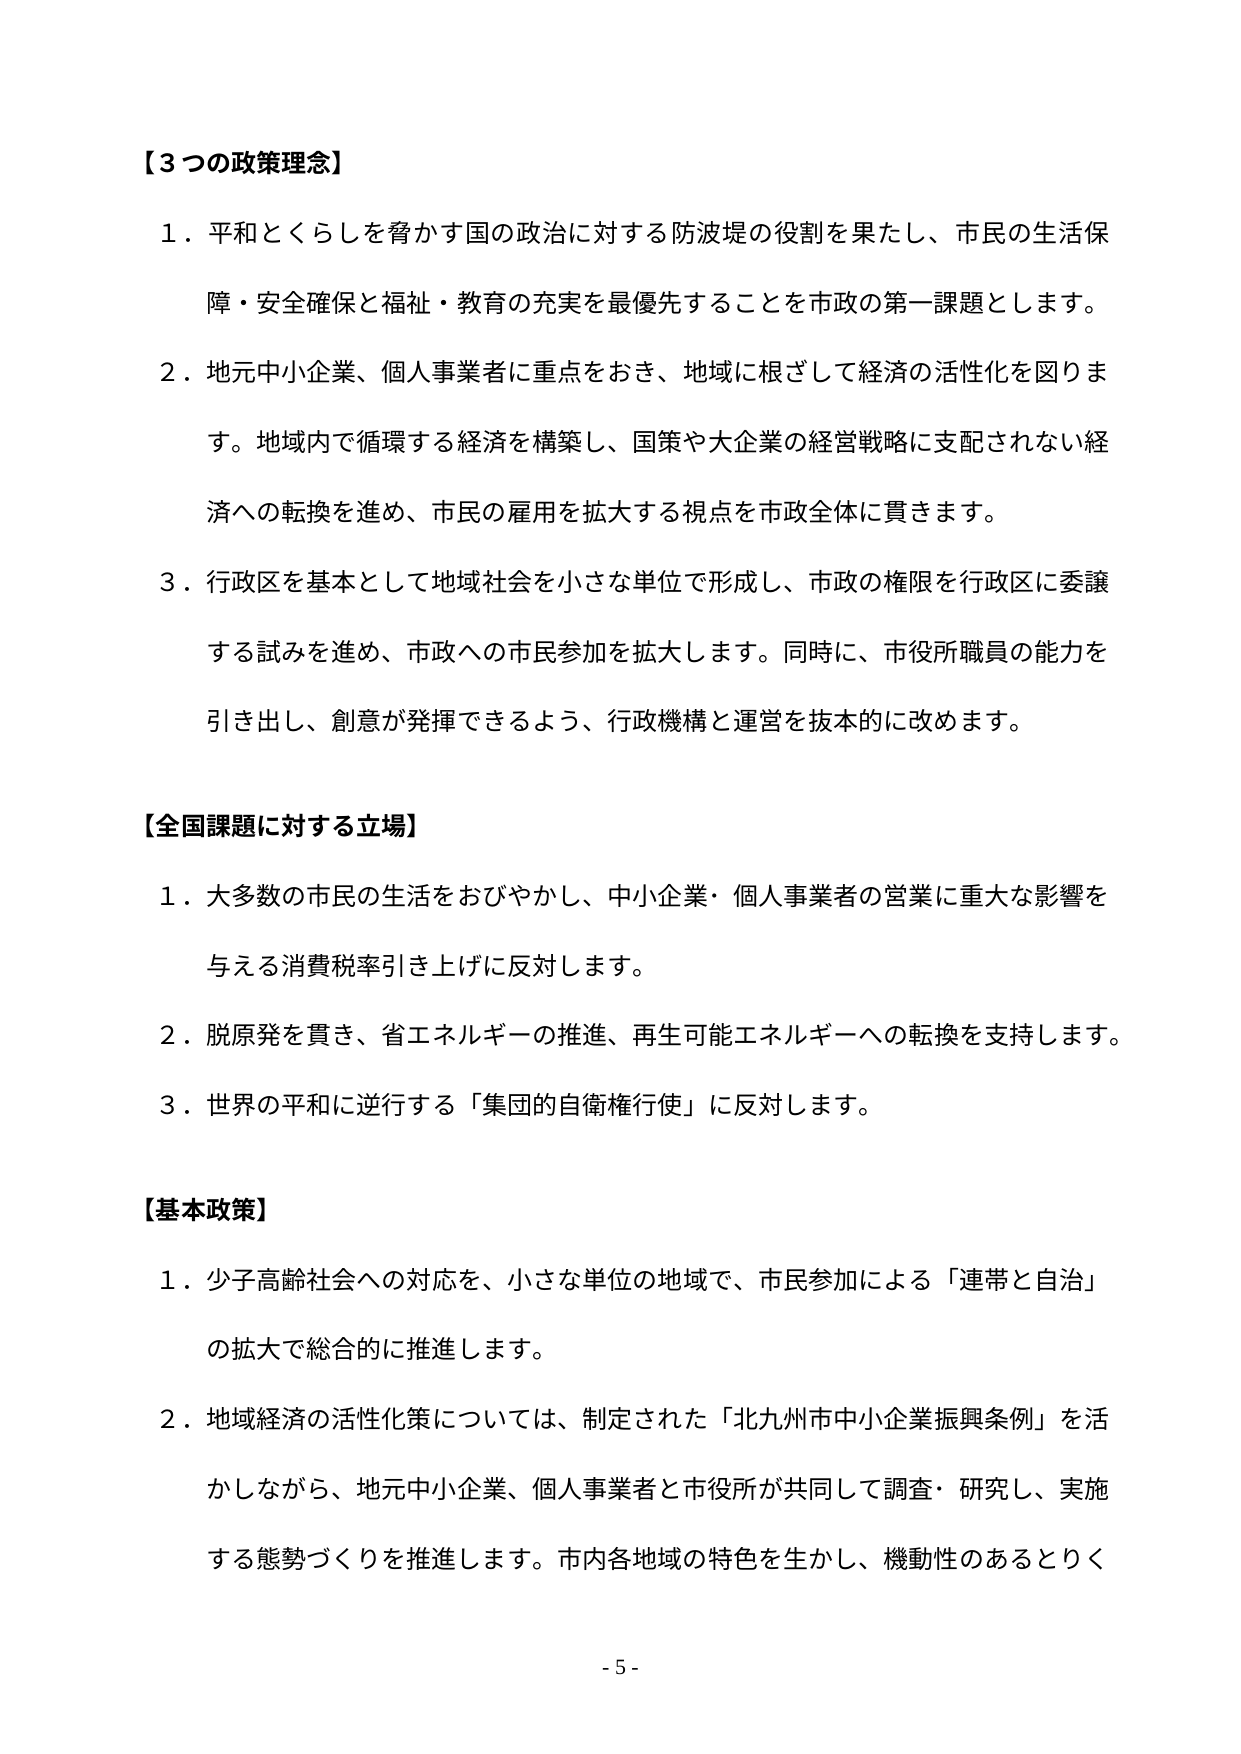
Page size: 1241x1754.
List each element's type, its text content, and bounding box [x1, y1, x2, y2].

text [131, 1383, 1109, 1592]
text ３．行政区を基本として地域社会を小さな単位で形成し、市政の権限を行政区に委譲する試みを進め、市政への市民参加を拡大します。同時に、市役所職員の能力を引き出し、創意が発揮できるよう、行政機構と運営を抜本的に改めます。 [131, 545, 1109, 755]
text 【基本政策】 [131, 1173, 1109, 1243]
text 【３つの政策理念】 [131, 127, 1109, 196]
text 【全国課題に対する立場】 [131, 790, 1109, 859]
text ３．世界の平和に逆行する「集団的自衛権行使」に反対します。 [131, 1069, 1109, 1139]
text １．少子高齢社会への対応を、小さな単位の地域で、市民参加による「連帯と自治」の拡大で総合的に推進します。 [131, 1243, 1109, 1383]
text １．平和とくらしを脅かす国の政治に対する防波堤の役割を果たし、市民の生活保障・安全確保と福祉・教育の充実を最優先することを市政の第一課題とします。 [131, 196, 1109, 336]
text ２．地元中小企業、個人事業者に重点をおき、地域に根ざして経済の活性化を図ります。地域内で循環する経済を構築し、国策や大企業の経営戦略に支配されない経済への転換を進め、市民の雇用を拡大する視点を市政全体に貫きます。 [131, 336, 1109, 545]
text １．大多数の市民の生活をおびやかし、中小企業･個人事業者の営業に重大な影響を与える消費税率引き上げに反対します。 [131, 859, 1109, 999]
text ２．脱原発を貫き、省エネルギーの推進、再生可能エネルギーへの転換を支持します。 [131, 999, 1109, 1069]
